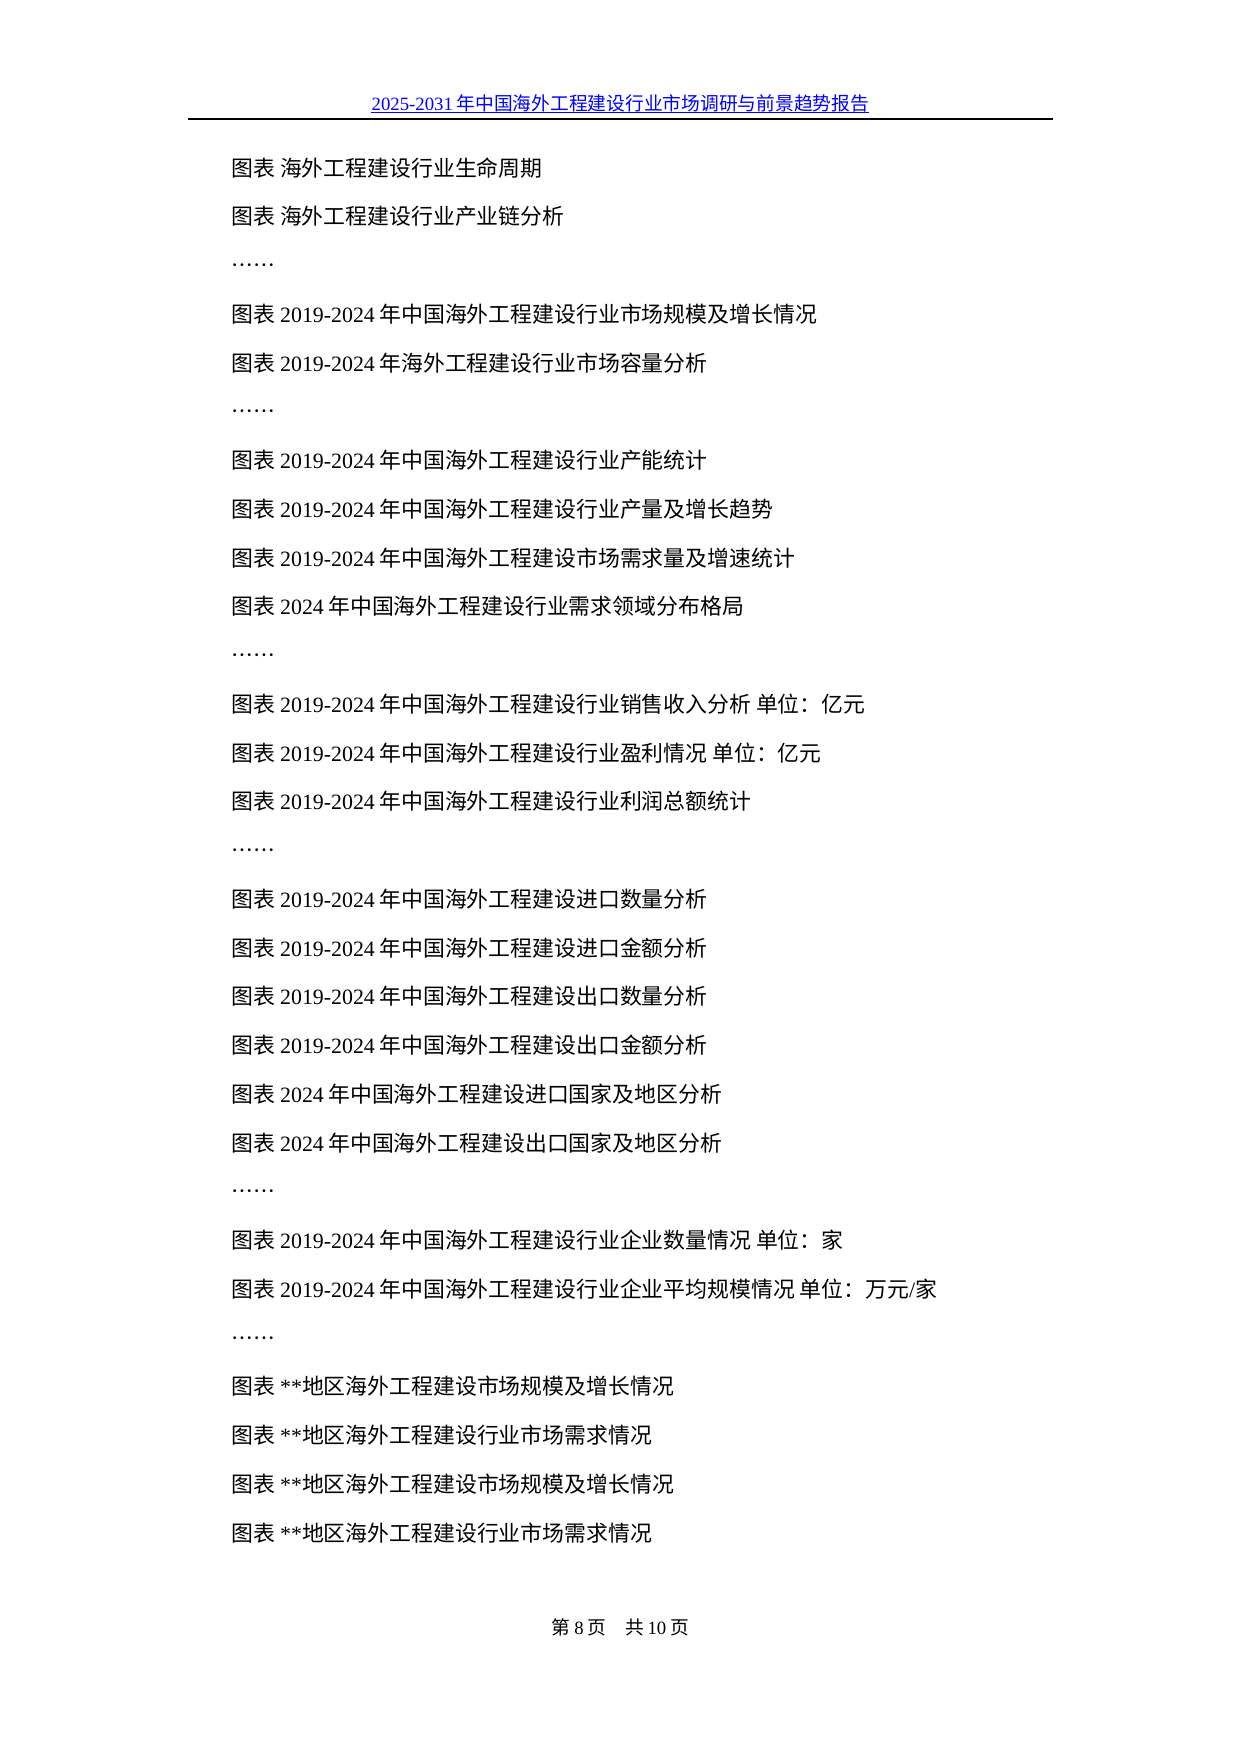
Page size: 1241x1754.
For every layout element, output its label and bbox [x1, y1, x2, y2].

text [187, 150, 1053, 1548]
